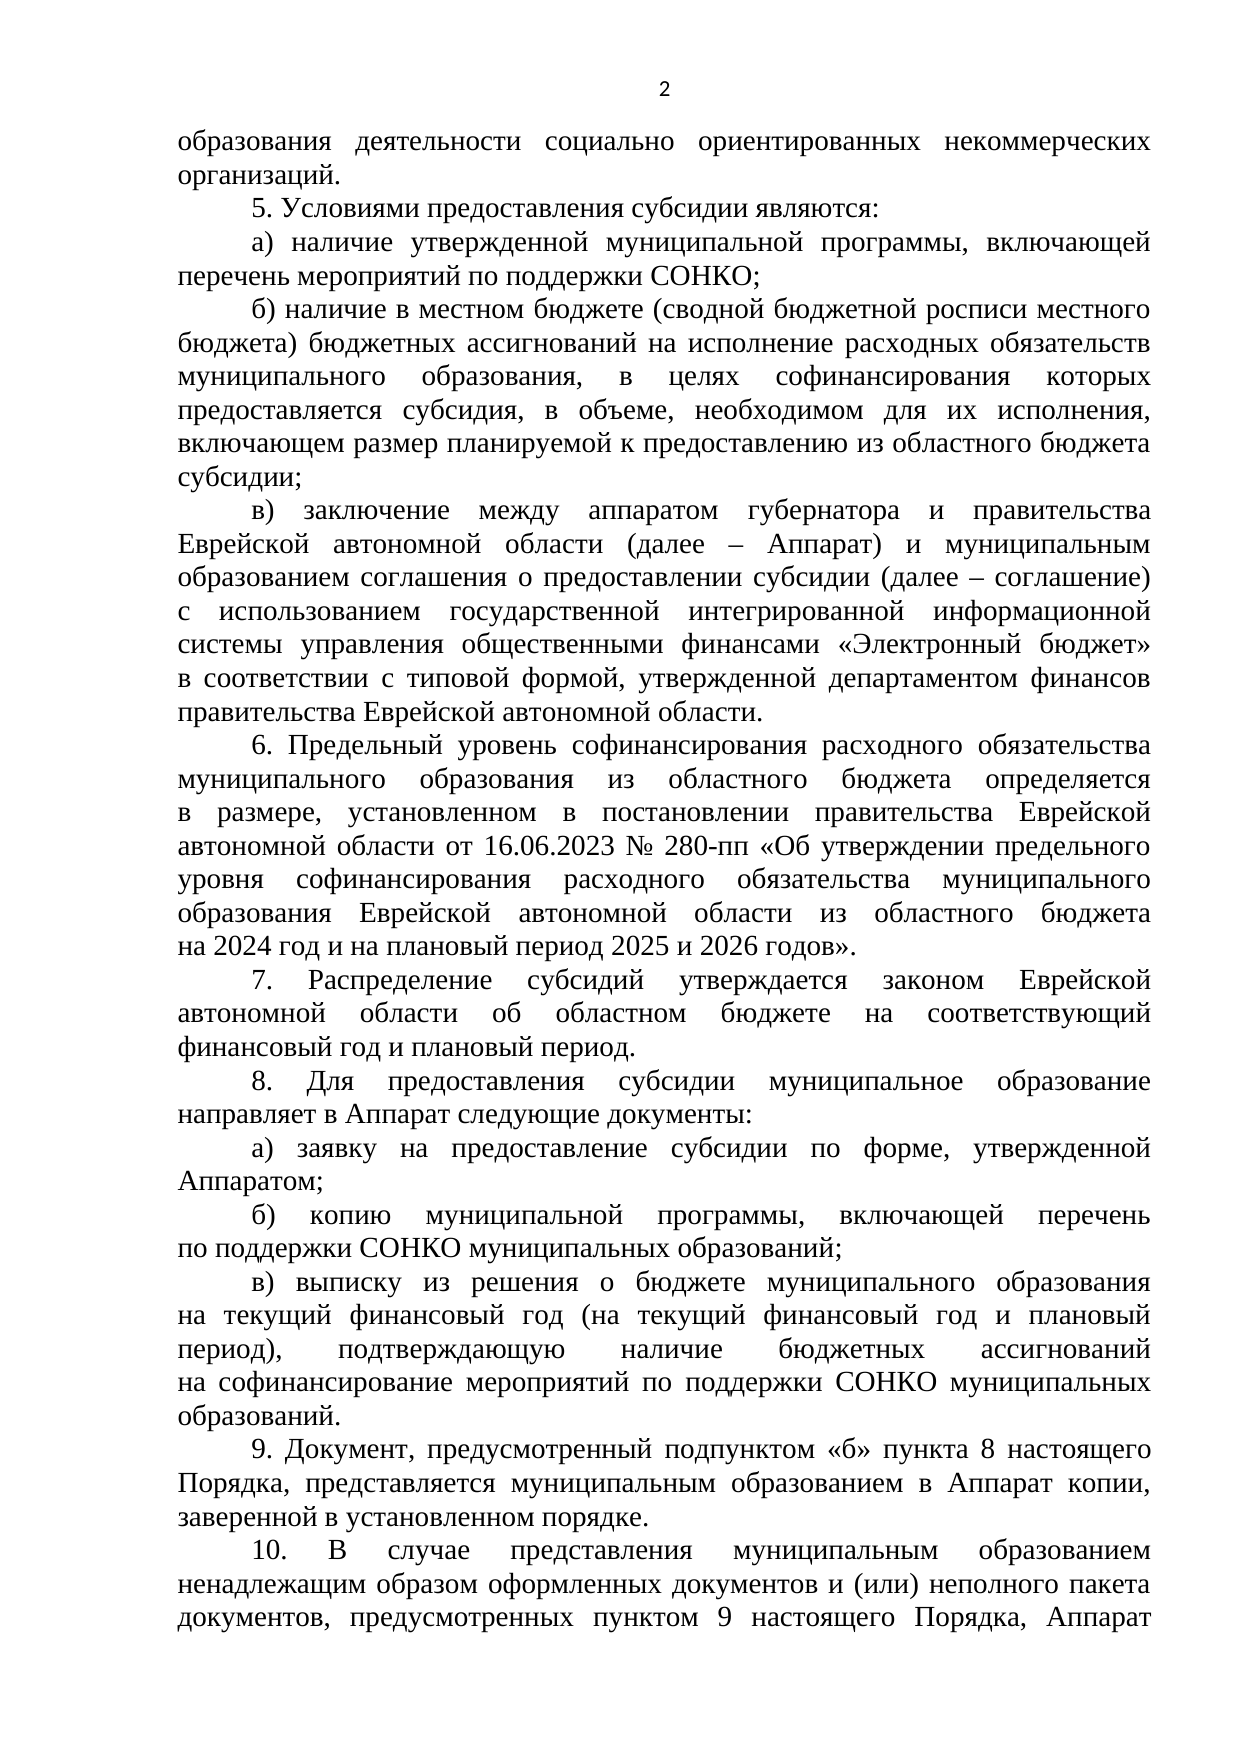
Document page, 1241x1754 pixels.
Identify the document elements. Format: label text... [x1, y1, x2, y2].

text 6. Предельный уровень софинансирования расходного обязательства муниципального образования из областного бюджета определяется в размере, установленном в постановлении правительства Еврейской автономной области от 16.06.2023 № 280-пп «Об утверждении предельного уровня софинансирования расходного обязательства муниципального образования Еврейской автономной области из областного бюджета на 2024 год и на плановый период 2025 и 2026 годов». [177, 727, 1152, 962]
text б) наличие в местном бюджете (сводной бюджетной росписи местного бюджета) бюджетных ассигнований на исполнение расходных обязательств муниципального образования, в целях софинансирования которых предоставляется субсидия, в объеме, необходимом для их исполнения, включающем размер планируемой к предоставлению из областного бюджета субсидии; [177, 291, 1152, 492]
text б) копию муниципальной программы, включающей перечень по поддержки СОНКО муниципальных образований; [177, 1197, 1152, 1264]
text 5. Условиями предоставления субсидии являются: [177, 191, 1152, 224]
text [177, 123, 1152, 191]
text в) выписку из решения о бюджете муниципального образования на текущий финансовый год (на текущий финансовый год и плановый период), подтверждающую наличие бюджетных ассигнований на софинансирование мероприятий по поддержки СОНКО муниципальных образований. [177, 1264, 1152, 1432]
text а) наличие утвержденной муниципальной программы, включающей перечень мероприятий по поддержки СОНКО; [177, 224, 1152, 291]
text 8. Для предоставления субсидии муниципальное образование направляет в Аппарат следующие документы: [177, 1063, 1152, 1130]
text а) заявку на предоставление субсидии по форме, утвержденной Аппаратом; [177, 1130, 1152, 1197]
text в) заключение между аппаратом губернатора и правительства Еврейской автономной области (далее – Аппарат) и муниципальным образованием соглашения о предоставлении субсидии (далее – соглашение) с использованием государственной интегрированной информационной системы управления общественными финансами «Электронный бюджет» в соответствии с типовой формой, утвержденной департаментом финансов правительства Еврейской автономной области. [177, 492, 1152, 727]
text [177, 1532, 1152, 1633]
text 9. Документ, предусмотренный подпунктом «б» пункта 8 настоящего Порядка, представляется муниципальным образованием в Аппарат копии, заверенной в установленном порядке. [177, 1432, 1152, 1532]
text 7. Распределение субсидий утверждается законом Еврейской автономной области об областном бюджете на соответствующий финансовый год и плановый период. [177, 962, 1152, 1063]
